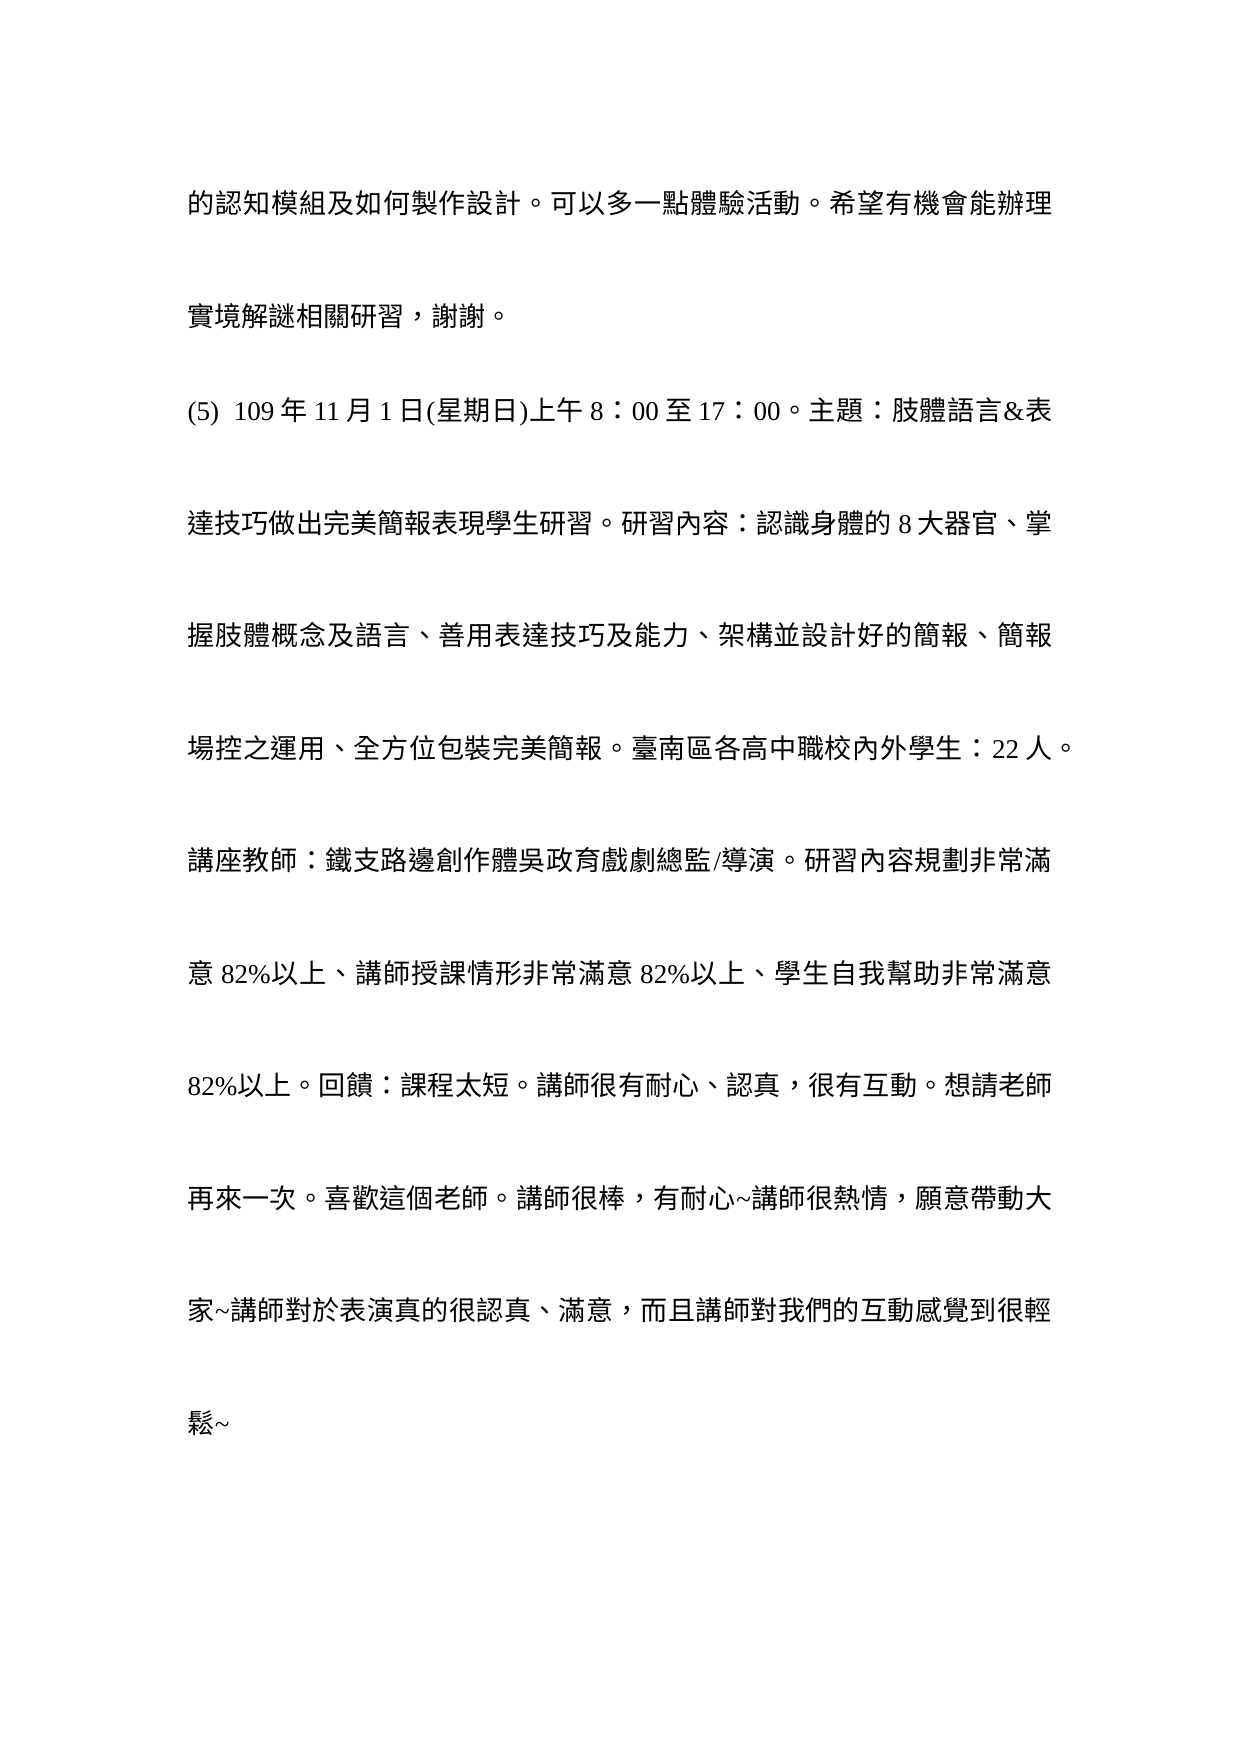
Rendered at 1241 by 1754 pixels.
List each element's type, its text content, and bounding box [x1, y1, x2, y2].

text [187, 164, 1053, 352]
text (5) 109年11月1日(星期日)上午8：00至17：00。主題：肢體語言&表達技巧做出完美簡報表現學生研習。研習內容：認識身體的8大器官、掌握肢體概念及語言、善用表達技巧及能力、架構並設計好的簡報、簡報場控之運用、全方位包裝完美簡報。臺南區各高中職校內外學生：22人。講座教師：鐵支路邊創作體吳政育戲劇總監/導演。研習內容規劃非常滿意82%以上、講師授課情形非常滿意82%以上、學生自我幫助非常滿意82%以上。回饋：課程太短。講師很有耐心、認真，很有互動。想請老師再來一次。喜歡這個老師。講師很棒，有耐心~講師很熱情，願意帶動大家~講師對於表演真的很認真、滿意，而且講師對我們的互動感覺到很輕鬆~ [187, 372, 1053, 1459]
